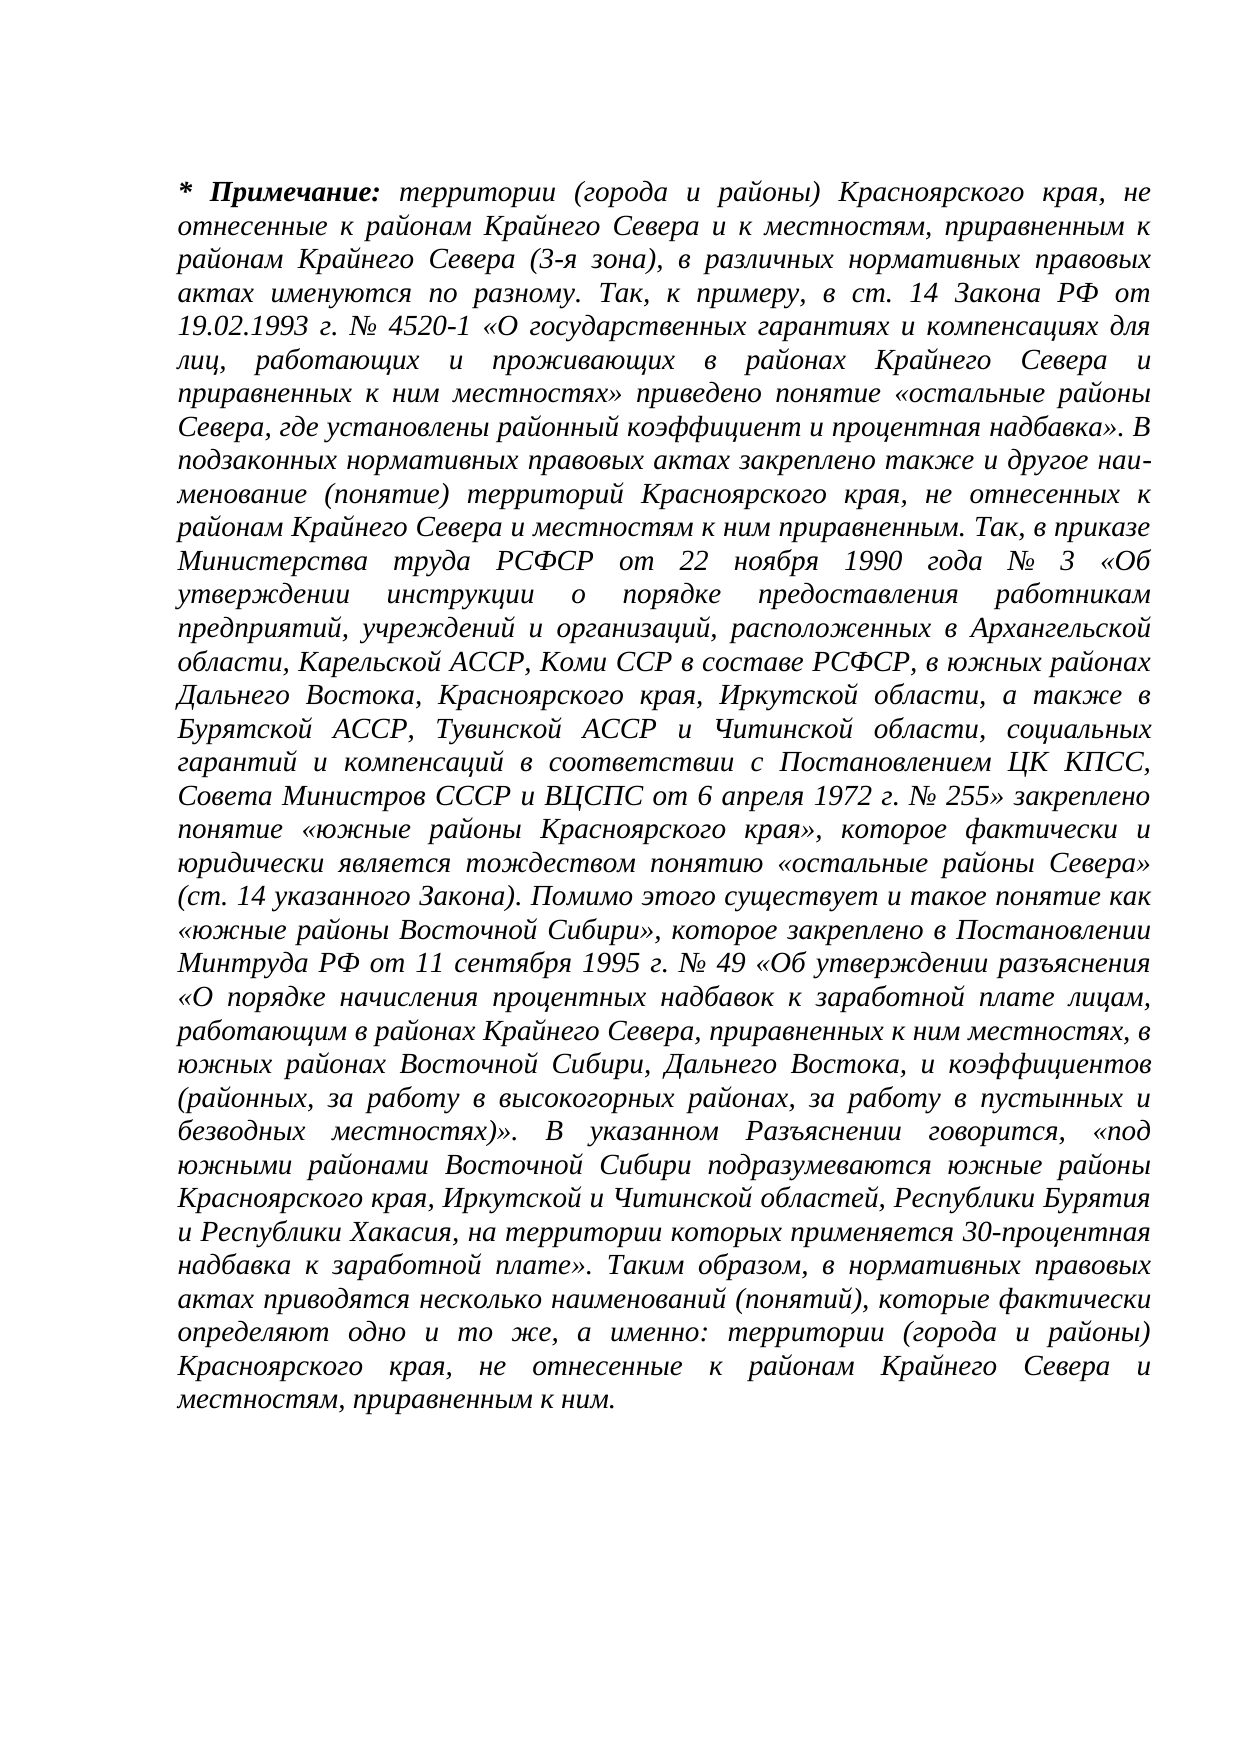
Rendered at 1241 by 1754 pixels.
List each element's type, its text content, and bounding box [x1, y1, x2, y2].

text * Примечание: территории (города и районы) Красноярского края, не отнесенные к районам Крайнего Севера и к местностям, приравненным к районам Крайнего Севера (3-я зона), в различных нормативных правовых актах именуются по разному. Так, к примеру, в ст. 14 Закона РФ от 19.02.1993 г. № 4520-1 «О государственных гарантиях и компенсациях для лиц, работающих и проживающих в районах Крайнего Севера и приравненных к ним местностях» приведено понятие «остальные районы Севера, где установлены районный коэффициент и процентная надбавка». В подзаконных нормативных правовых актах закреплено также и другое наименование (понятие) территорий Красноярского края, не отнесенных к районам Крайнего Севера и местностям к ним приравненным. Так, в приказе Министерства труда РСФСР от 22 ноября 1990 года № 3 «Об утверждении инструкции о порядке предоставления работникам предприятий, учреждений и организаций, расположенных в Архангельской области, Карельской АССР, Коми ССР в составе РСФСР, в южных районах Дальнего Востока, Красноярского края, Иркутской области, а также в Бурятской АССР, Тувинской АССР и Читинской области, социальных гарантий и компенсаций в соответствии с Постановлением ЦК КПСС, Совета Министров СССР и ВЦСПС от 6 апреля 1972 г. № 255» закреплено понятие «южные районы Красноярского края», которое фактически и юридически является тождеством понятию «остальные районы Севера» (ст. 14 указанного Закона). Помимо этого существует и такое понятие как «южные районы Восточной Сибири», которое закреплено в Постановлении Минтруда РФ от 11 сентября 1995 г. № 49 «Об утверждении разъяснения «О порядке начисления процентных надбавок к заработной плате лицам, работающим в районах Крайнего Севера, приравненных к ним местностях, в южных районах Восточной Сибири, Дальнего Востока, и коэффициентов (районных, за работу в высокогорных районах, за работу в пустынных и безводных местностях)». В указанном Разъяснении говорится, «под южными районами Восточной Сибири подразумеваются южные районы Красноярского края, Иркутской и Читинской областей, Республики Бурятия и Республики Хакасия, на территории которых применяется 30-процентная надбавка к заработной плате». Таким образом, в нормативных правовых актах приводятся несколько наименований (понятий), которые фактически определяют одно и то же, а именно: территории (города и районы) Красноярского края, не отнесенные к районам Крайнего Севера и местностям, приравненным к ним. [177, 174, 1152, 1415]
